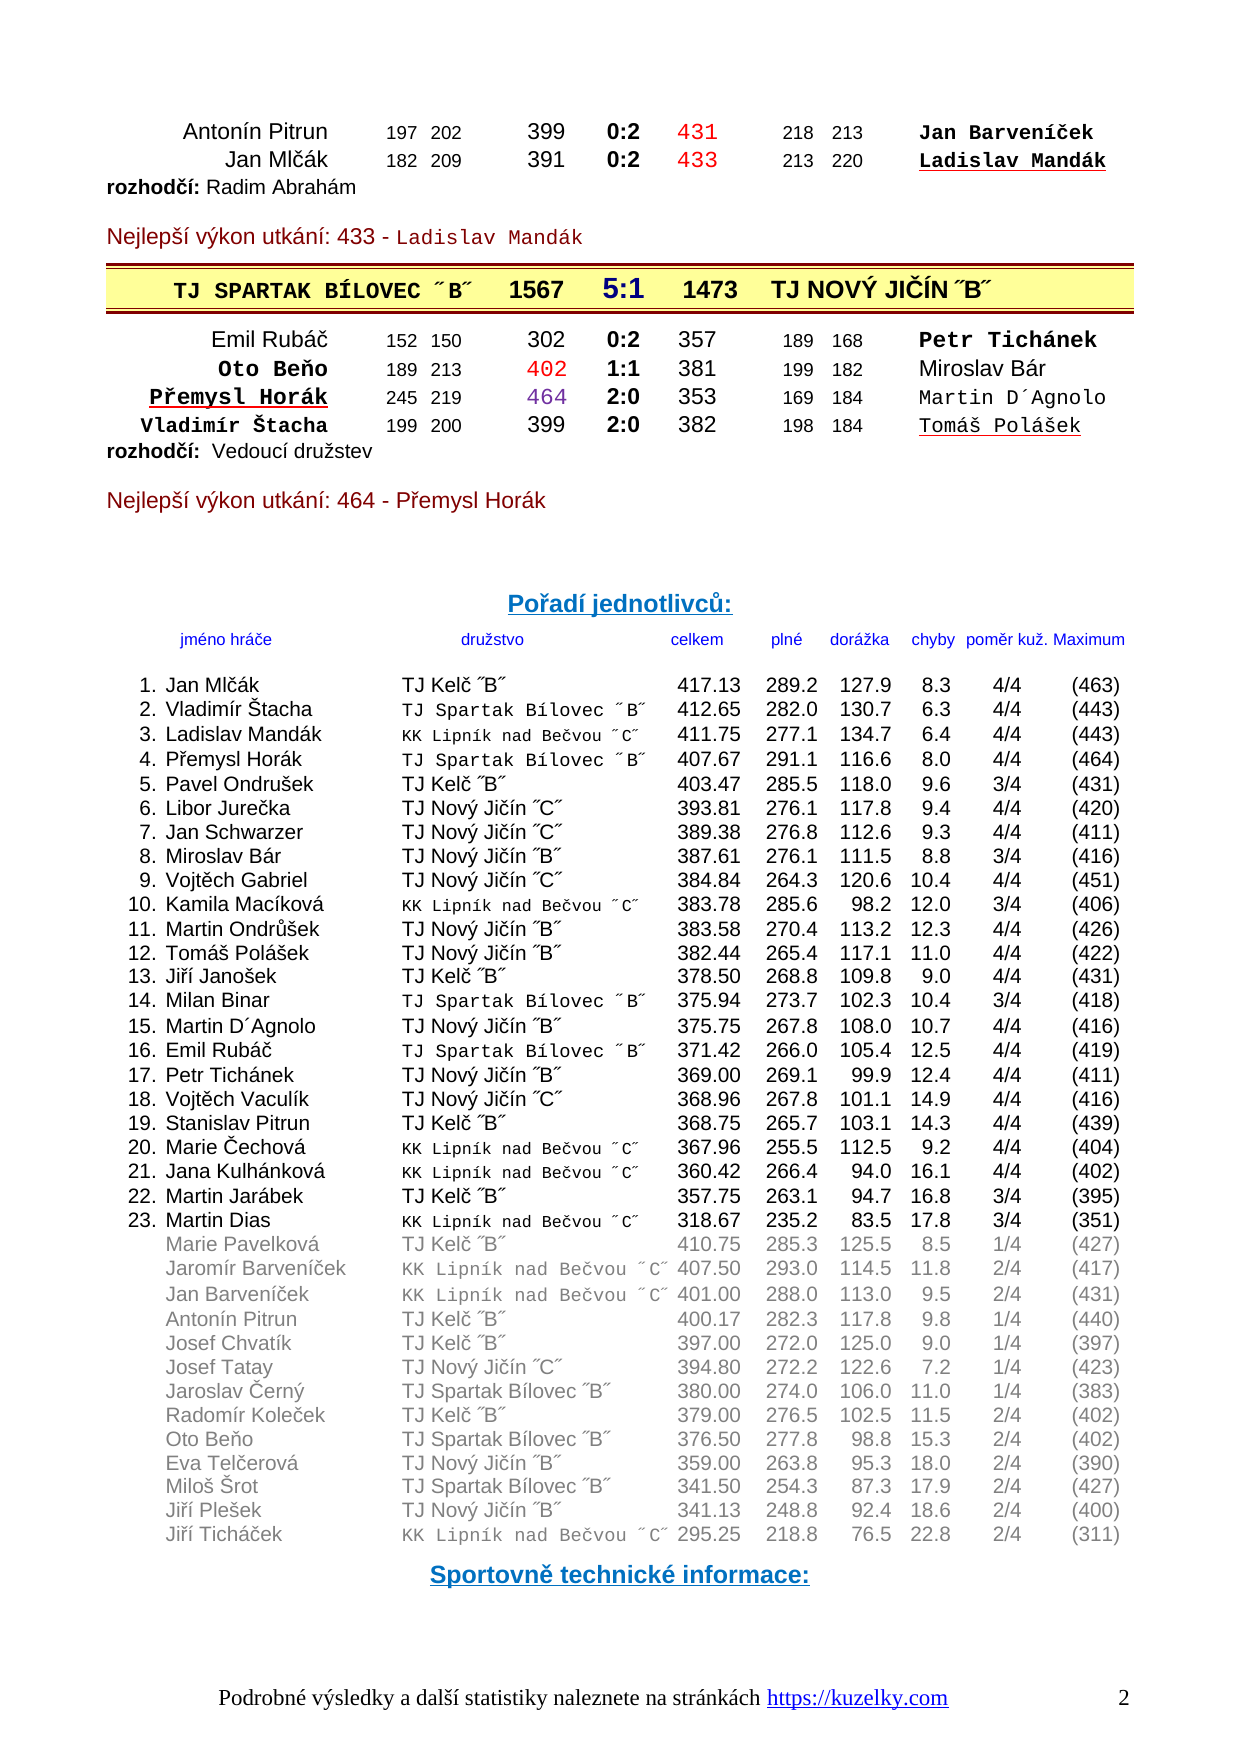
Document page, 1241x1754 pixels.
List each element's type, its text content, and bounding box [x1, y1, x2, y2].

text 20. Marie Čechová KK Lipník nad Bečvou ˝C˝ 367.96 255.5 112.5 9.2 4/4 (404) [106, 1134, 1134, 1159]
text 15. Martin D´Agnolo TJ Nový Jičín ˝B˝ 375.75 267.8 108.0 10.7 4/4 (416) [106, 1013, 1134, 1037]
text Vladimír Štacha 199 200 399 2:0 382 198 184 Tomáš Polášek [106, 411, 1134, 439]
text Jiří Plešek TJ Nový Jičín ˝B˝ 341.13 248.8 92.4 18.6 2/4 (400) [106, 1498, 1134, 1522]
text jméno hráče družstvo celkem plné dorážka chyby poměr kuž. Maximum [106, 630, 1134, 649]
text 18. Vojtěch Vaculík TJ Nový Jičín ˝C˝ 368.96 267.8 101.1 14.9 4/4 (416) [106, 1087, 1134, 1111]
text rozhodčí: Radim Abrahám [106, 175, 1134, 199]
text rozhodčí: Vedoucí družstev [106, 439, 1134, 463]
text 9. Vojtěch Gabriel TJ Nový Jičín ˝C˝ 384.84 264.3 120.6 10.4 4/4 (451) [106, 868, 1134, 892]
text 16. Emil Rubáč TJ Spartak Bílovec ˝B˝ 371.42 266.0 105.4 12.5 4/4 (419) [106, 1037, 1134, 1063]
text 14. Milan Binar TJ Spartak Bílovec ˝B˝ 375.94 273.7 102.3 10.4 3/4 (418) [106, 988, 1134, 1013]
text 7. Jan Schwarzer TJ Nový Jičín ˝C˝ 389.38 276.8 112.6 9.3 4/4 (411) [106, 820, 1134, 844]
text Jan Mlčák 182 209 391 0:2 433 213 220 Ladislav Mandák [106, 146, 1134, 175]
text Josef Chvatík TJ Kelč ˝B˝ 397.00 272.0 125.0 9.0 1/4 (397) [106, 1331, 1134, 1354]
text Oto Beňo 189 213 402 1:1 381 199 182 Miroslav Bár [106, 355, 1134, 383]
text 2. Vladimír Štacha TJ Spartak Bílovec ˝B˝ 412.65 282.0 130.7 6.3 4/4 (443) [106, 697, 1134, 722]
text 3. Ladislav Mandák KK Lipník nad Bečvou ˝C˝ 411.75 277.1 134.7 6.4 4/4 (443) [106, 722, 1134, 747]
text Radomír Koleček TJ Kelč ˝B˝ 379.00 276.5 102.5 11.5 2/4 (402) [106, 1402, 1134, 1426]
text Pořadí jednotlivců: [94, 589, 1145, 617]
text 8. Miroslav Bár TJ Nový Jičín ˝B˝ 387.61 276.1 111.5 8.8 3/4 (416) [106, 844, 1134, 868]
text Přemysl Horák 245 219 464 2:0 353 169 184 Martin D´Agnolo [106, 383, 1134, 411]
text Antonín Pitrun TJ Kelč ˝B˝ 400.17 282.3 117.8 9.8 1/4 (440) [106, 1307, 1134, 1331]
text 12. Tomáš Polášek TJ Nový Jičín ˝B˝ 382.44 265.4 117.1 11.0 4/4 (422) [106, 940, 1134, 964]
text 22. Martin Jarábek TJ Kelč ˝B˝ 357.75 263.1 94.7 16.8 3/4 (395) [106, 1184, 1134, 1208]
text Jaroslav Černý TJ Spartak Bílovec ˝B˝ 380.00 274.0 106.0 11.0 1/4 (383) [106, 1378, 1134, 1402]
text 6. Libor Jurečka TJ Nový Jičín ˝C˝ 393.81 276.1 117.8 9.4 4/4 (420) [106, 796, 1134, 820]
text 21. Jana Kulhánková KK Lipník nad Bečvou ˝C˝ 360.42 266.4 94.0 16.1 4/4 (402) [106, 1159, 1134, 1184]
text 13. Jiří Janošek TJ Kelč ˝B˝ 378.50 268.8 109.8 9.0 4/4 (431) [106, 964, 1134, 988]
text Oto Beňo TJ Spartak Bílovec ˝B˝ 376.50 277.8 98.8 15.3 2/4 (402) [106, 1426, 1134, 1450]
text Jiří Ticháček KK Lipník nad Bečvou ˝C˝ 295.25 218.8 76.5 22.8 2/4 (311) [106, 1522, 1134, 1547]
text Jan Barveníček KK Lipník nad Bečvou ˝C˝ 401.00 288.0 113.0 9.5 2/4 (431) [106, 1281, 1134, 1307]
text Miloš Šrot TJ Spartak Bílovec ˝B˝ 341.50 254.3 87.3 17.9 2/4 (427) [106, 1474, 1134, 1498]
text 1. Jan Mlčák TJ Kelč ˝B˝ 417.13 289.2 127.9 8.3 4/4 (463) [106, 673, 1134, 697]
text TJ Spartak Bílovec ˝B˝ 1567 5:1 1473 TJ Nový Jičín ˝B˝ [106, 269, 1134, 308]
text 11. Martin Ondrůšek TJ Nový Jičín ˝B˝ 383.58 270.4 113.2 12.3 4/4 (426) [106, 916, 1134, 940]
text Josef Tatay TJ Nový Jičín ˝C˝ 394.80 272.2 122.6 7.2 1/4 (423) [106, 1354, 1134, 1378]
text 4. Přemysl Horák TJ Spartak Bílovec ˝B˝ 407.67 291.1 116.6 8.0 4/4 (464) [106, 747, 1134, 772]
text 5. Pavel Ondrušek TJ Kelč ˝B˝ 403.47 285.5 118.0 9.6 3/4 (431) [106, 772, 1134, 796]
text Jaromír Barveníček KK Lipník nad Bečvou ˝C˝ 407.50 293.0 114.5 11.8 2/4 (417) [106, 1256, 1134, 1281]
text 19. Stanislav Pitrun TJ Kelč ˝B˝ 368.75 265.7 103.1 14.3 4/4 (439) [106, 1111, 1134, 1134]
text Emil Rubáč 152 150 302 0:2 357 189 168 Petr Tichánek [106, 326, 1134, 355]
text Nejlepší výkon utkání: 433 - Ladislav Mandák [106, 223, 1134, 250]
text 17. Petr Tichánek TJ Nový Jičín ˝B˝ 369.00 269.1 99.9 12.4 4/4 (411) [106, 1063, 1134, 1087]
text Sportovně technické informace: [94, 1560, 1145, 1589]
text 23. Martin Dias KK Lipník nad Bečvou ˝C˝ 318.67 235.2 83.5 17.8 3/4 (351) [106, 1208, 1134, 1232]
text Nejlepší výkon utkání: 464 - Přemysl Horák [106, 487, 1134, 513]
text Marie Pavelková TJ Kelč ˝B˝ 410.75 285.3 125.5 8.5 1/4 (427) [106, 1232, 1134, 1256]
text Eva Telčerová TJ Nový Jičín ˝B˝ 359.00 263.8 95.3 18.0 2/4 (390) [106, 1450, 1134, 1474]
text Antonín Pitrun 197 202 399 0:2 431 218 213 Jan Barveníček [106, 118, 1134, 146]
text 10. Kamila Macíková KK Lipník nad Bečvou ˝C˝ 383.78 285.6 98.2 12.0 3/4 (406) [106, 892, 1134, 916]
